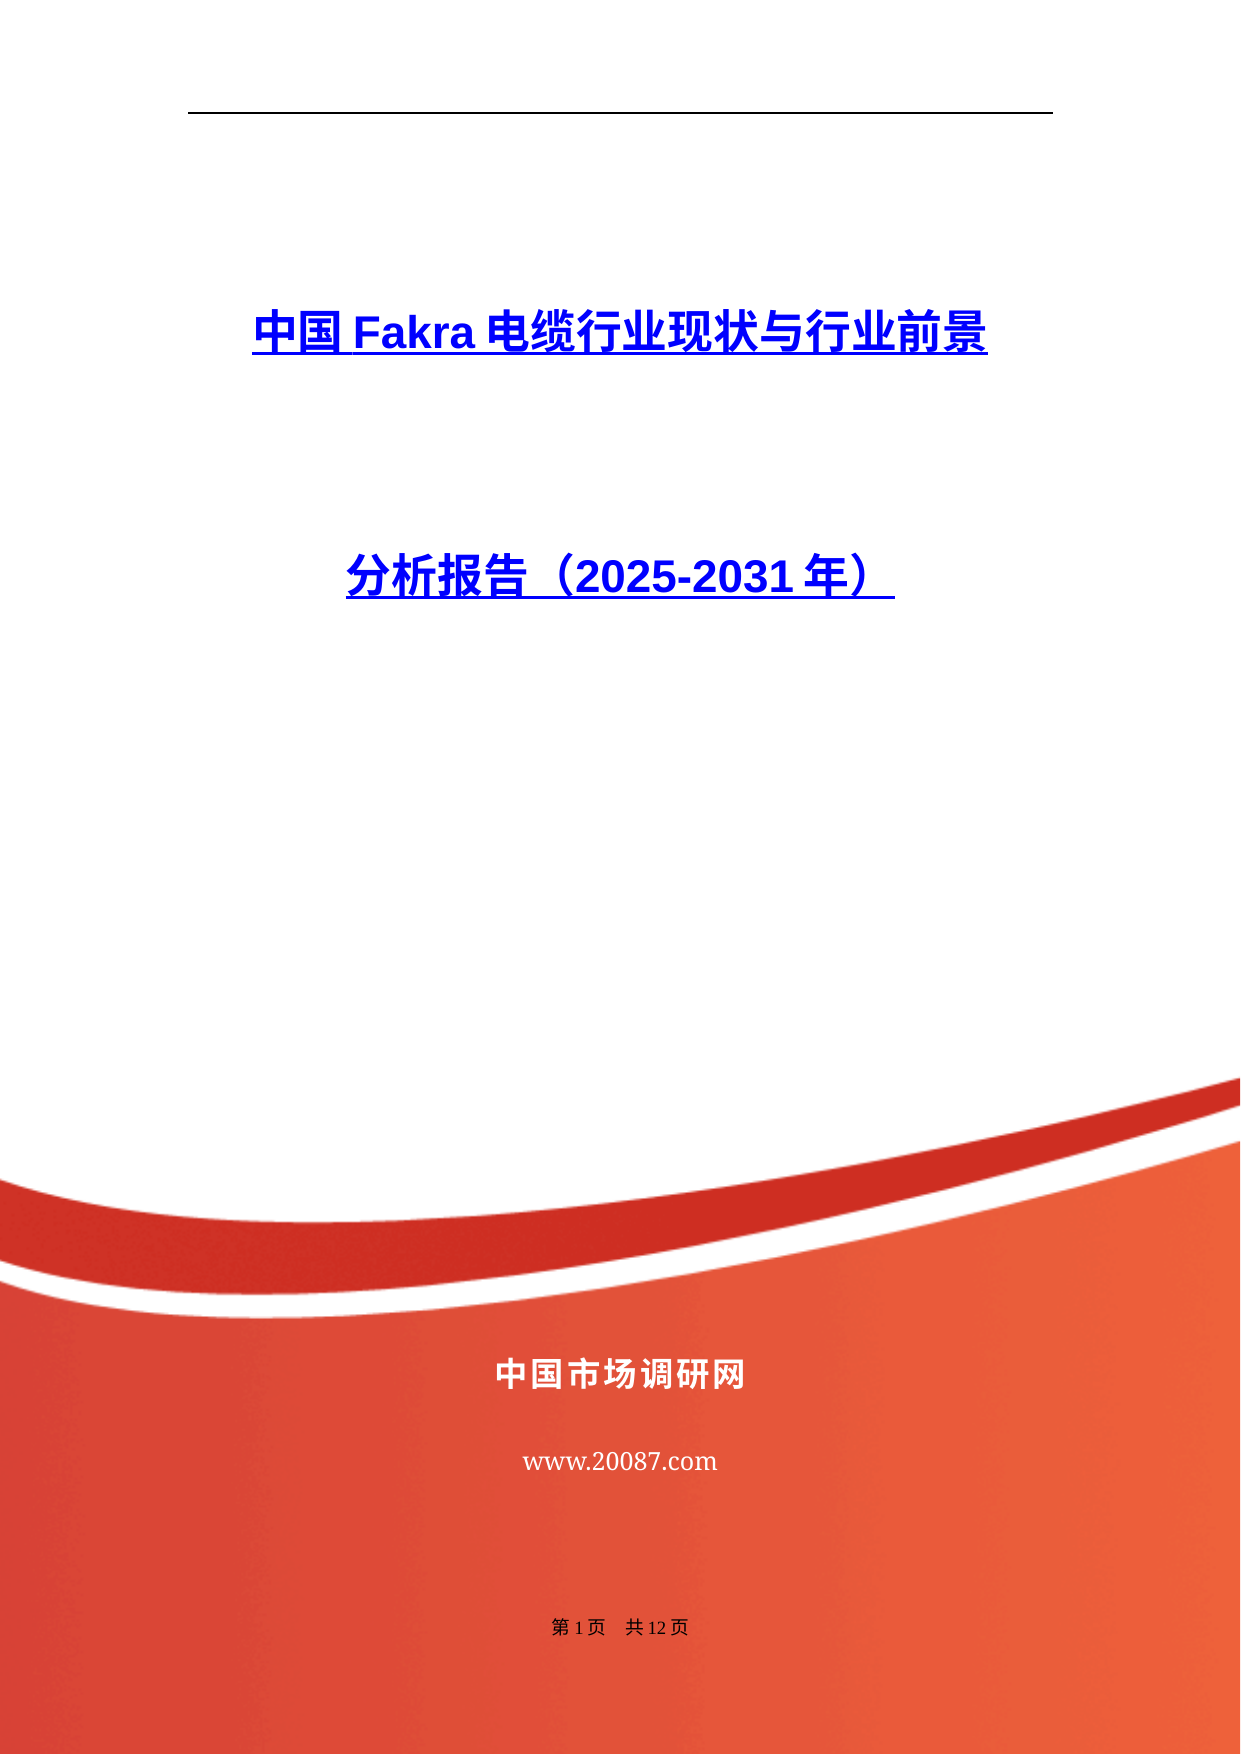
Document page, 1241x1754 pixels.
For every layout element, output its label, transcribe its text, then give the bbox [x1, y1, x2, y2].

text www.20087.com [187, 1428, 1053, 1493]
picture [0, 1006, 1241, 1754]
subtitle 中国市场调研网 [187, 1339, 1053, 1404]
table_header 中国Fakra电缆行业现状与行业前景分析报告（2025-2031年） [188, 207, 1053, 773]
